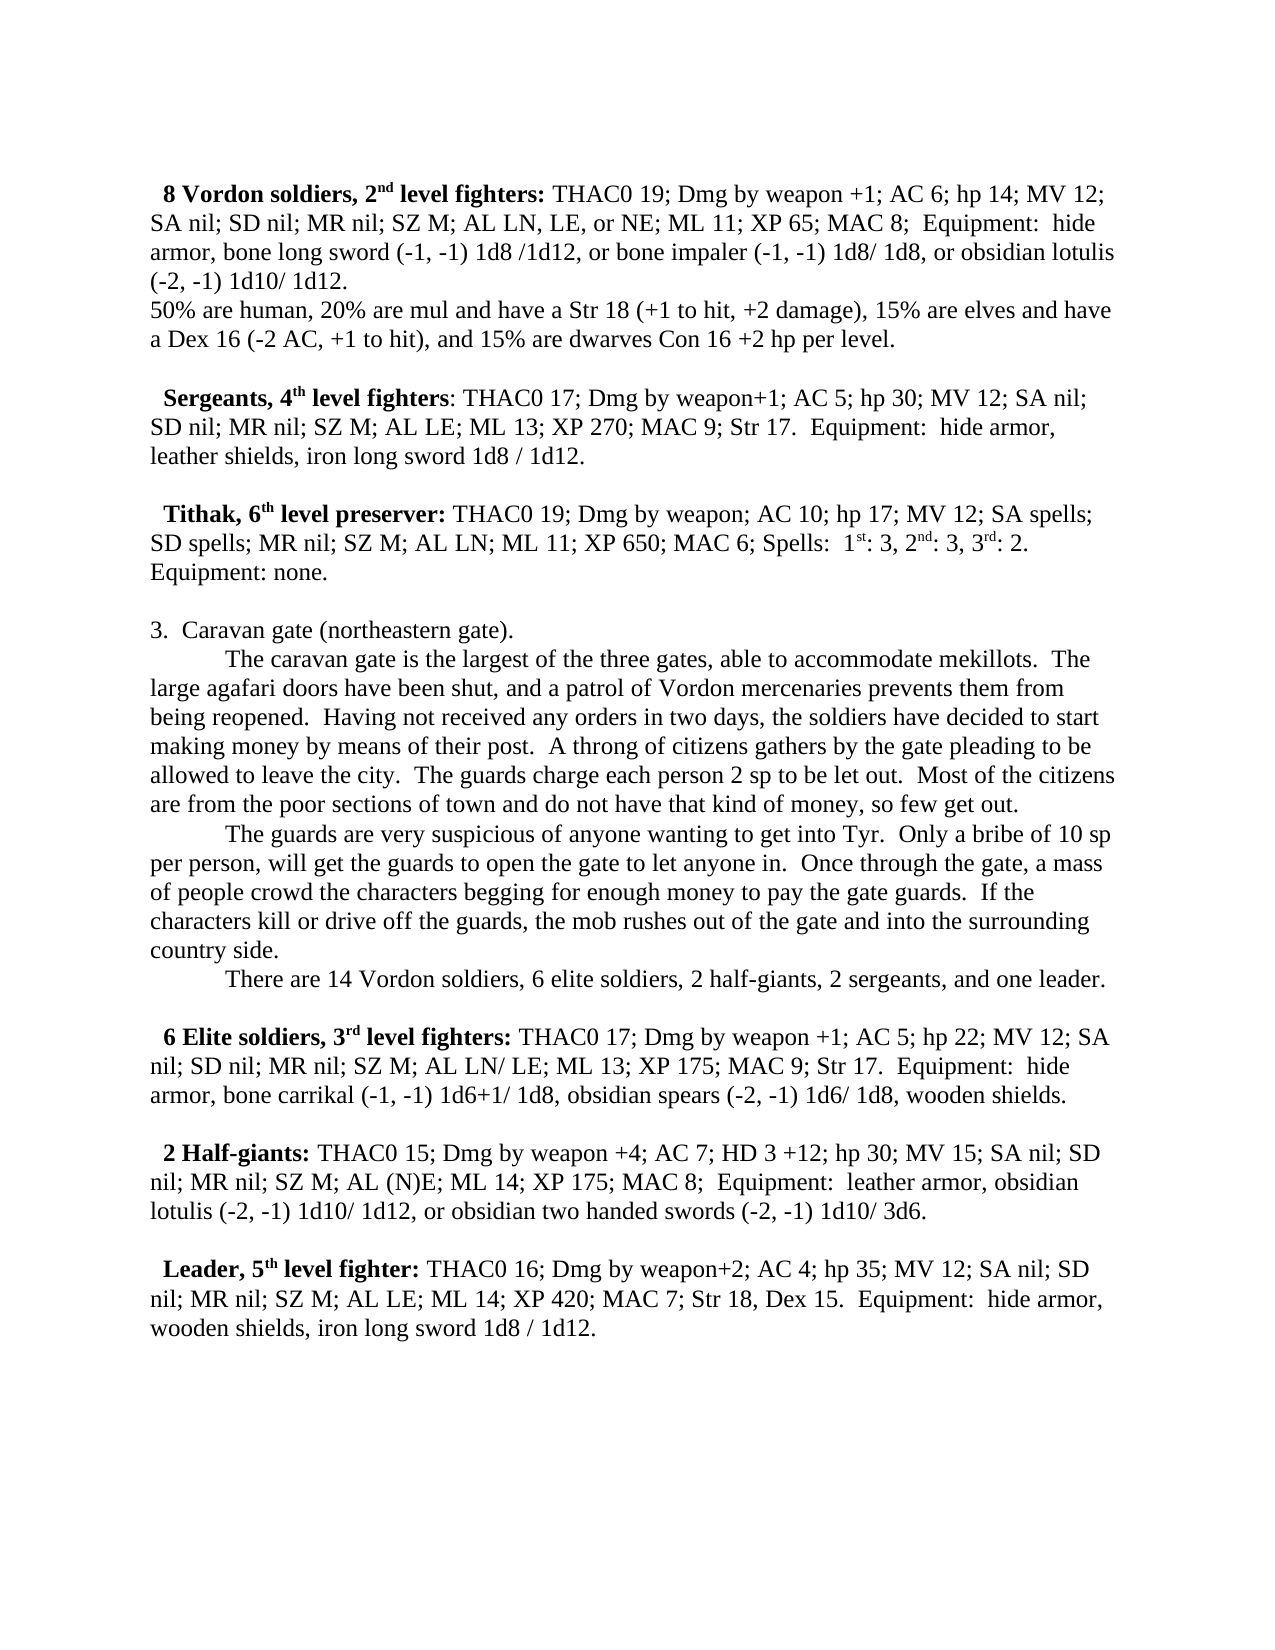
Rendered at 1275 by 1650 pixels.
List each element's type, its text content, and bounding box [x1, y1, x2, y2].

text 2 Half-giants: THAC0 15; Dmg by weapon +4; AC 7; HD 3 +12; hp 30; MV 15; SA nil; SD nil; MR nil; SZ M; AL (N)E; ML 14; XP 175; MAC 8; Equipment: leather armor, obsidian lotulis (-2, -1) 1d10/ 1d12, or obsidian two handed swords (-2, -1) 1d10/ 3d6. [150, 1138, 1125, 1225]
text Leader, 5th level fighter: THAC0 16; Dmg by weapon+2; AC 4; hp 35; MV 12; SA nil; SD nil; MR nil; SZ M; AL LE; ML 14; XP 420; MAC 7; Str 18, Dex 15. Equipment: hide armor, wooden shields, iron long sword 1d8 / 1d12. [150, 1254, 1125, 1342]
text 50% are human, 20% are mul and have a Str 18 (+1 to hit, +2 damage), 15% are elves and have a Dex 16 (-2 AC, +1 to hit), and 15% are dwarves Con 16 +2 hp per level. [150, 295, 1125, 353]
text The guards are very suspicious of anyone wanting to get into Tyr. Only a bribe of 10 sp per person, will get the guards to open the gate to let anyone in. Once through the gate, a mass of people crowd the characters begging for enough money to pay the gate guards. If the characters kill or drive off the guards, the mob rushes out of the gate and into the surrounding country side. [150, 818, 1125, 964]
text The caravan gate is the largest of the three gates, able to accommodate mekillots. The large agafari doors have been shut, and a patrol of Vordon mercenaries prevents them from being reopened. Having not received any orders in two days, the soldiers have decided to start making money by means of their post. A throng of citizens gathers by the gate pleading to be allowed to leave the city. The guards charge each person 2 sp to be let out. Most of the citizens are from the poor sections of town and do not have that kind of money, so few get out. [150, 644, 1125, 818]
text Tithak, 6th level preserver: THAC0 19; Dmg by weapon; AC 10; hp 17; MV 12; SA spells; SD spells; MR nil; SZ M; AL LN; ML 11; XP 650; MAC 6; Spells: 1st: 3, 2nd: 3, 3rd: 2. Equipment: none. [150, 499, 1125, 586]
text There are 14 Vordon soldiers, 6 elite soldiers, 2 half-giants, 2 sergeants, and one leader. [150, 964, 1125, 993]
text Sergeants, 4th level fighters: THAC0 17; Dmg by weapon+1; AC 5; hp 30; MV 12; SA nil; SD nil; MR nil; SZ M; AL LE; ML 13; XP 270; MAC 9; Str 17. Equipment: hide armor, leather shields, iron long sword 1d8 / 1d12. [150, 382, 1125, 470]
text 3. Caravan gate (northeastern gate). [150, 615, 1125, 644]
text 6 Elite soldiers, 3rd level fighters: THAC0 17; Dmg by weapon +1; AC 5; hp 22; MV 12; SA nil; SD nil; MR nil; SZ M; AL LN/ LE; ML 13; XP 175; MAC 9; Str 17. Equipment: hide armor, bone carrikal (-1, -1) 1d6+1/ 1d8, obsidian spears (-2, -1) 1d6/ 1d8, wooden shields. [150, 1022, 1125, 1109]
text 8 Vordon soldiers, 2nd level fighters: THAC0 19; Dmg by weapon +1; AC 6; hp 14; MV 12; SA nil; SD nil; MR nil; SZ M; AL LN, LE, or NE; ML 11; XP 65; MAC 8; Equipment: hide armor, bone long sword (-1, -1) 1d8 /1d12, or bone impaler (-1, -1) 1d8/ 1d8, or obsidian lotulis (-2, -1) 1d10/ 1d12. [150, 179, 1125, 295]
